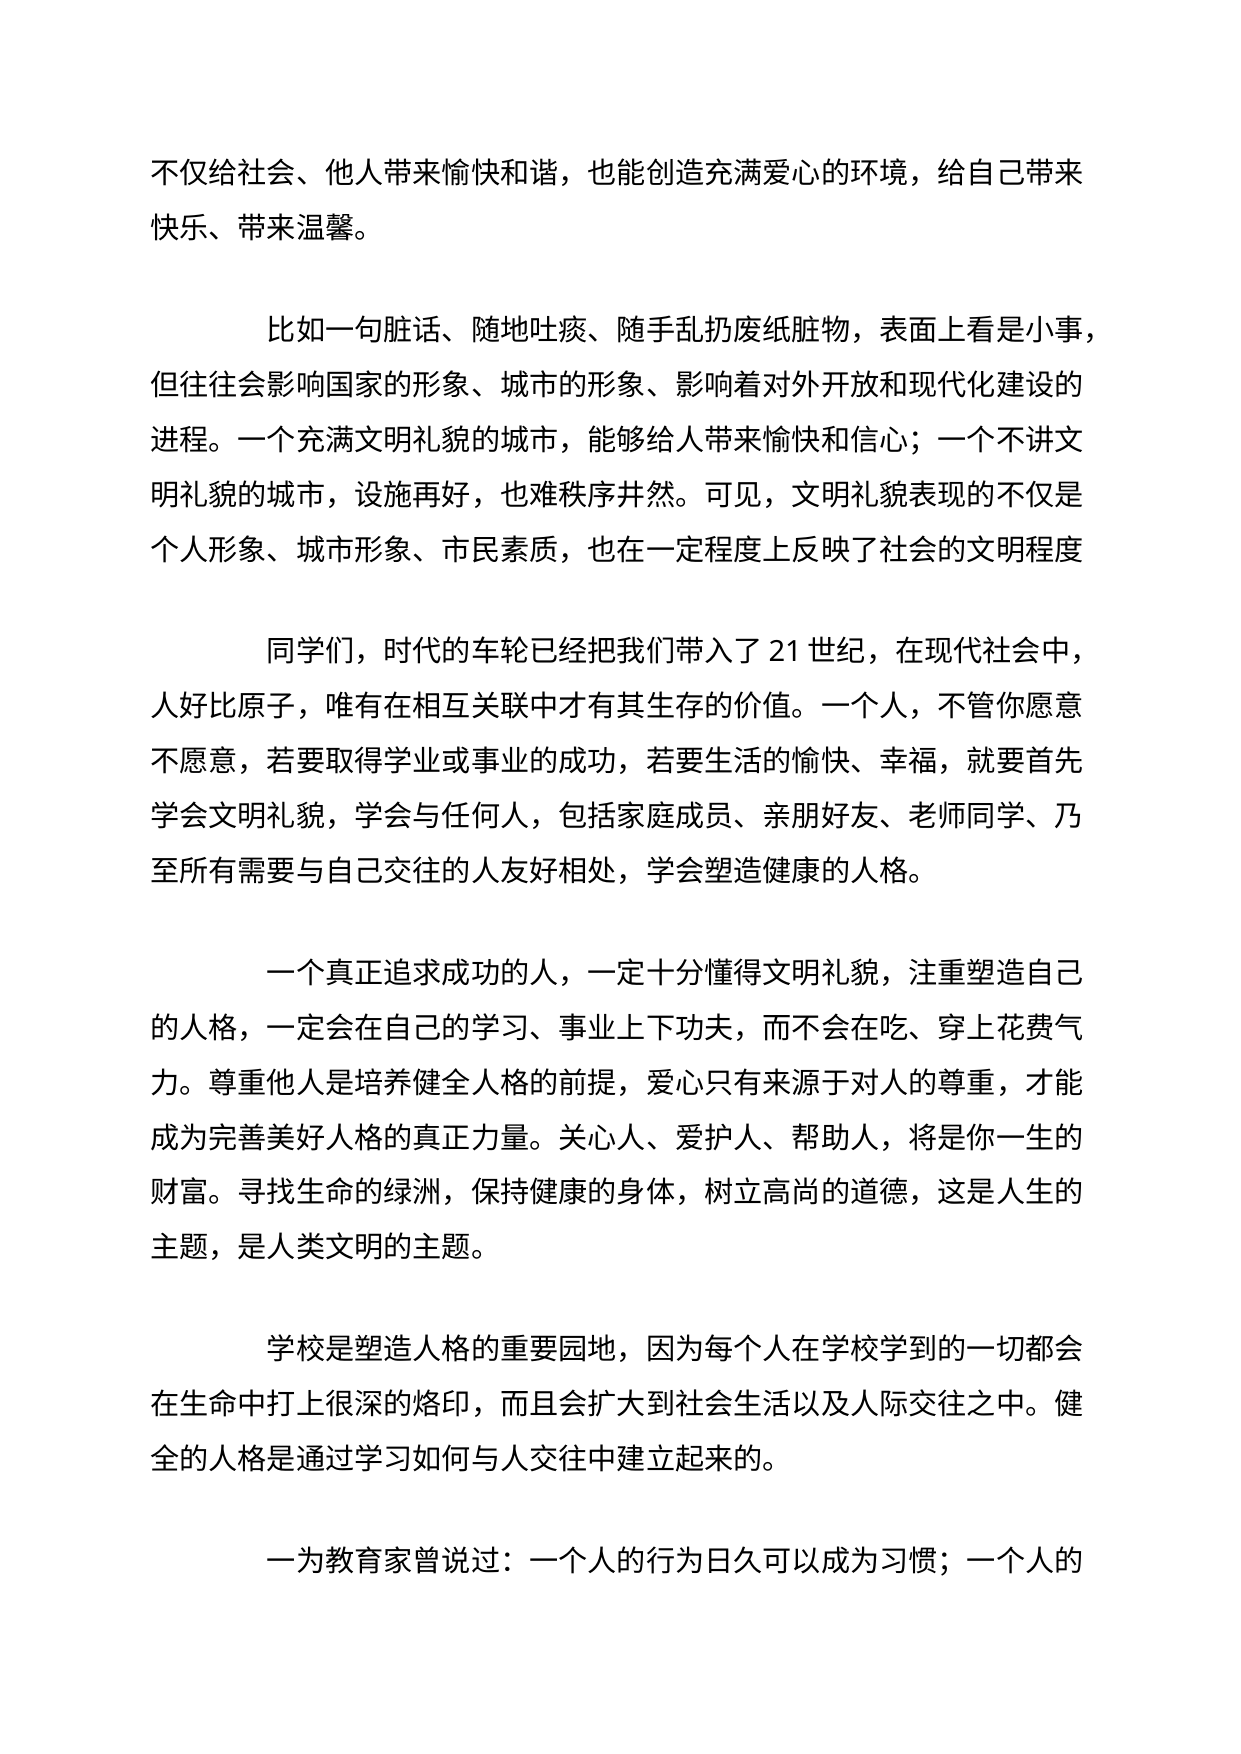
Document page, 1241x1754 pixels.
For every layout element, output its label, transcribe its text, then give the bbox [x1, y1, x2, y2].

text 学校是塑造人格的重要园地，因为每个人在学校学到的一切都会在生命中打上很深的烙印，而且会扩大到社会生活以及人际交往之中。健全的人格是通过学习如何与人交往中建立起来的。 [150, 1326, 1090, 1478]
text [150, 1537, 1090, 1579]
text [150, 150, 1090, 247]
text 一个真正追求成功的人，一定十分懂得文明礼貌，注重塑造自己的人格，一定会在自己的学习、事业上下功夫，而不会在吃、穿上花费气力。尊重他人是培养健全人格的前提，爱心只有来源于对人的尊重，才能成为完善美好人格的真正力量。关心人、爱护人、帮助人，将是你一生的财富。寻找生命的绿洲，保持健康的身体，树立高尚的道德，这是人生的主题，是人类文明的主题。 [150, 949, 1090, 1266]
text 比如一句脏话、随地吐痰、随手乱扔废纸脏物，表面上看是小事，但往往会影响国家的形象、城市的形象、影响着对外开放和现代化建设的进程。一个充满文明礼貌的城市，能够给人带来愉快和信心；一个不讲文明礼貌的城市，设施再好，也难秩序井然。可见，文明礼貌表现的不仅是个人形象、城市形象、市民素质，也在一定程度上反映了社会的文明程度 [150, 307, 1090, 568]
text 同学们，时代的车轮已经把我们带入了21世纪，在现代社会中，人好比原子，唯有在相互关联中才有其生存的价值。一个人，不管你愿意不愿意，若要取得学业或事业的成功，若要生活的愉快、幸福，就要首先学会文明礼貌，学会与任何人，包括家庭成员、亲朋好友、老师同学、乃至所有需要与自己交往的人友好相处，学会塑造健康的人格。 [150, 628, 1090, 890]
